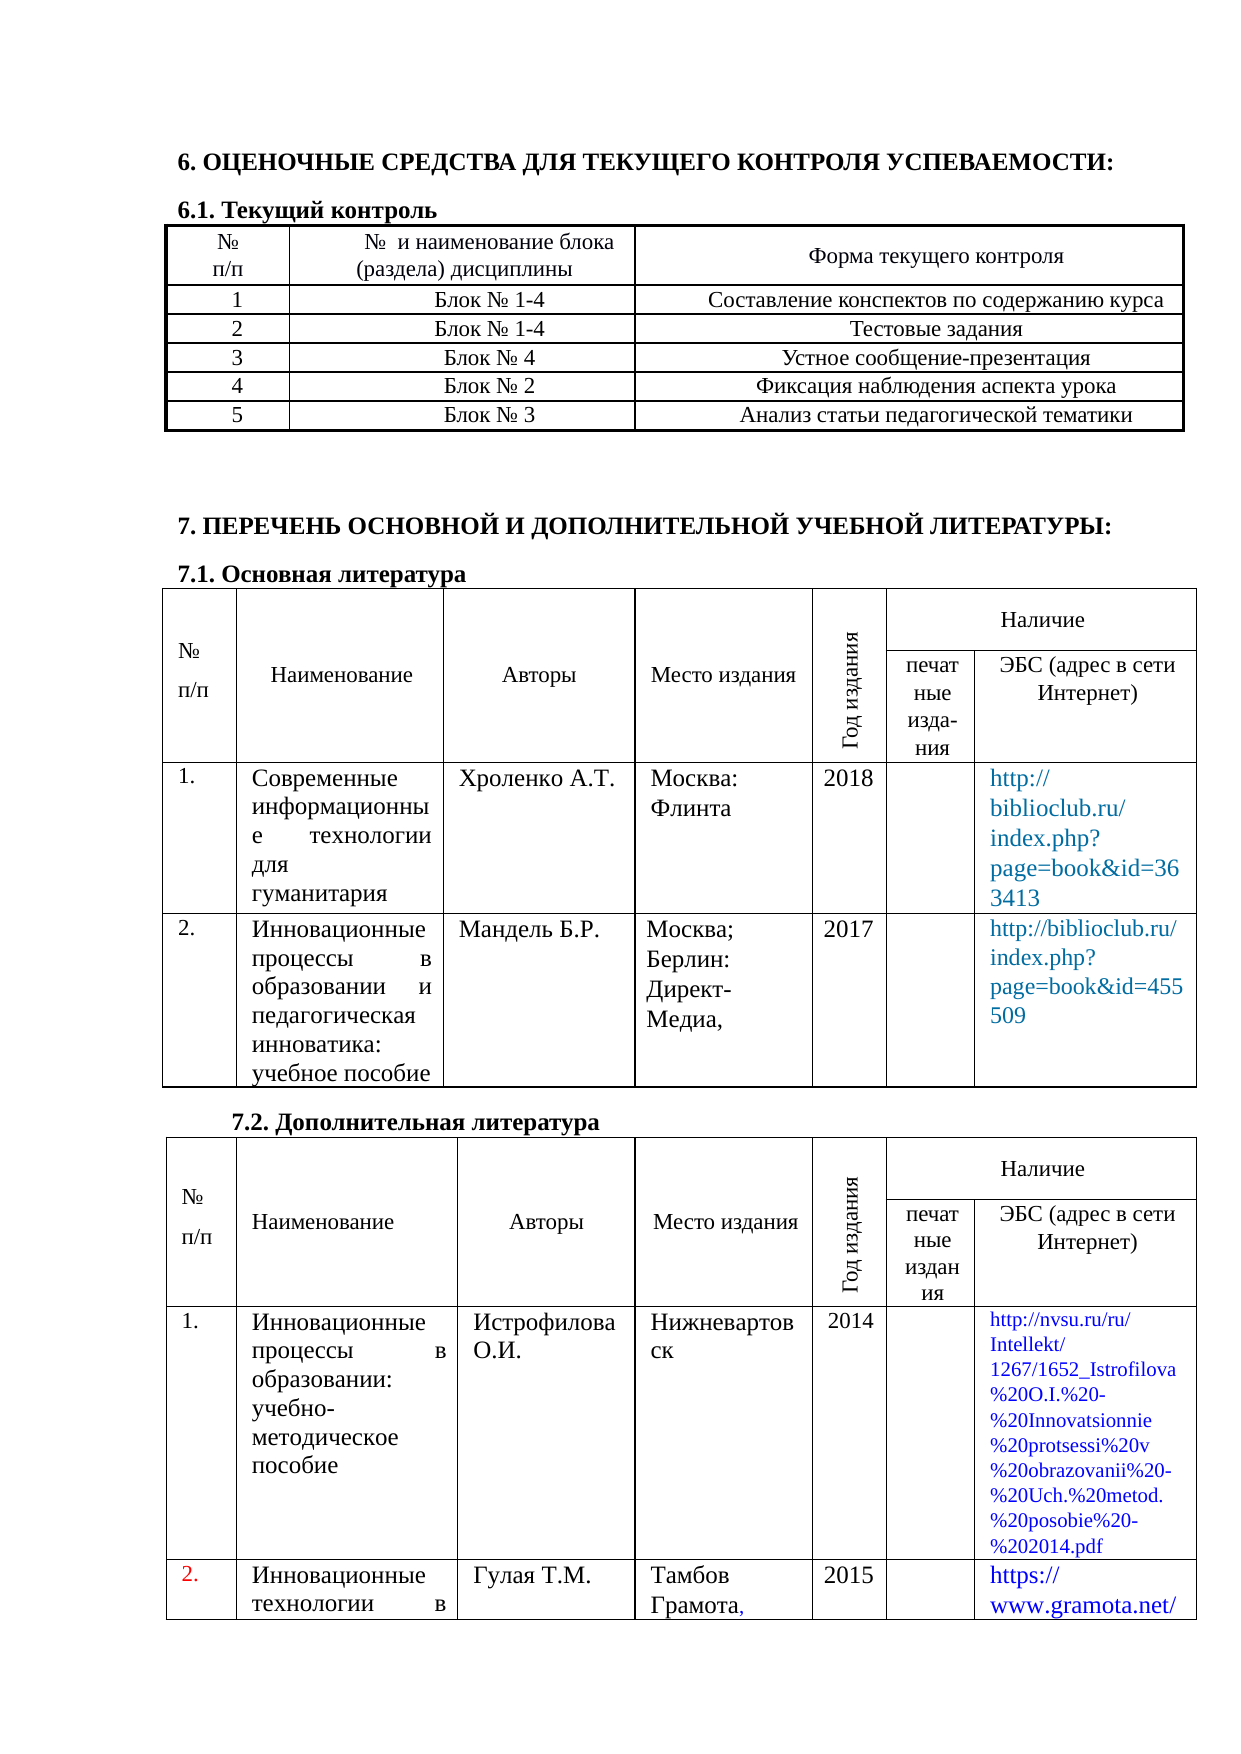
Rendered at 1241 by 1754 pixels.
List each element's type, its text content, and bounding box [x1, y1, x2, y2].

table_cell http://biblioclub.ru/index.php?page=book&id=363413 [975, 763, 1196, 913]
table_cell Анализ статьи педагогической тематики [636, 402, 1182, 429]
text 7.2. Дополнительная литература [181, 1107, 1152, 1135]
table_cell Истрофилова О.И. [458, 1307, 634, 1559]
text 6.1. Текущий контроль [177, 195, 1152, 223]
table_cell Фиксация наблюдения аспекта урока [636, 373, 1182, 400]
table_cell 3 [168, 344, 289, 371]
table_header № п/п [167, 1138, 236, 1306]
table_header Наименование [237, 589, 443, 762]
table_header Место издания [636, 1138, 812, 1306]
table_cell 2014 [813, 1307, 886, 1559]
table_cell Блок № 1-4 [290, 286, 634, 313]
table_cell http://biblioclub.ru/index.php?page=book&id=455509 [975, 914, 1196, 1086]
table_cell 2015 [813, 1560, 886, 1618]
table_header Место издания [636, 589, 812, 762]
table_cell Составление конспектов по содержанию курса [636, 286, 1182, 313]
table_cell 2018 [813, 763, 886, 913]
table_cell 2 [168, 315, 289, 342]
table_cell Блок № 2 [290, 373, 634, 400]
table_cell [887, 1307, 974, 1559]
table_cell 2. [163, 914, 236, 1086]
table_cell 1 [168, 286, 289, 313]
table_cell 1. [167, 1307, 236, 1559]
table_cell Нижневартовск [636, 1307, 812, 1559]
table_cell Гулая Т.М. [458, 1560, 634, 1618]
table_cell Устное сообщение-презентация [636, 344, 1182, 371]
text 7. ПЕРЕЧЕНЬ ОСНОВНОЙ И ДОПОЛНИТЕЛЬНОЙ УЧЕБНОЙ ЛИТЕРАТУРЫ: [177, 511, 1152, 540]
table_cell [237, 1560, 457, 1618]
text 6. Оценочные средства для текущего контроля успеваемости: [177, 147, 1152, 176]
table_header Авторы [444, 589, 634, 762]
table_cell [636, 1560, 812, 1618]
table_header Год издания [813, 1138, 886, 1306]
table_cell Инновационные процессы в образовании: учебно-методическое пособие [237, 1307, 457, 1559]
table_cell печатные издания [887, 1200, 974, 1306]
table_header Форма текущего контроля [636, 227, 1182, 284]
table_cell Инновационные процессы в образовании и педагогическая инноватика: учебное пособие [237, 914, 443, 1086]
table_cell [887, 1560, 974, 1618]
table_header № п/п [163, 589, 236, 762]
table_cell Блок № 3 [290, 402, 634, 429]
table_cell Блок № 1-4 [290, 315, 634, 342]
table_header Наличие [887, 1138, 1196, 1199]
table_cell 2017 [813, 914, 886, 1086]
table_cell Современные информационные технологии для гуманитария [237, 763, 443, 913]
table_cell Мандель Б.Р. [444, 914, 634, 1086]
table_cell Москва; Берлин: Директ-Медиа, [636, 914, 812, 1086]
table_cell [887, 914, 974, 1086]
table_header Наличие [887, 589, 1196, 650]
table_header Год издания [813, 589, 886, 762]
table_header Наименование [237, 1138, 457, 1306]
table_cell Тестовые задания [636, 315, 1182, 342]
table_header № и наименование блока (раздела) дисциплины [290, 227, 634, 284]
table_cell печатные изда-ния [887, 651, 974, 762]
table_cell Москва: Флинта [636, 763, 812, 913]
table_cell ЭБС (адрес в сети Интернет) [975, 651, 1196, 762]
table_cell [887, 763, 974, 913]
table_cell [975, 1560, 1196, 1618]
table_cell Хроленко А.Т. [444, 763, 634, 913]
table_cell 5 [168, 402, 289, 429]
table_cell Блок № 4 [290, 344, 634, 371]
table_header Авторы [458, 1138, 634, 1306]
table_cell 1. [163, 763, 236, 913]
table_cell 2. [167, 1560, 236, 1618]
table_header № п/п [168, 227, 289, 284]
table_cell 4 [168, 373, 289, 400]
table_cell http://nvsu.ru/ru/Intellekt/1267/1652_Istrofilova%20O.I.%20-%20Innovatsionnie%20protsessi%20v%20obrazovanii%20-%20Uch.%20metod.%20posobie%20-%202014.pdf [975, 1307, 1196, 1559]
text 7.1. Основная литература [177, 559, 1152, 588]
table_cell ЭБС (адрес в сети Интернет) [975, 1200, 1196, 1306]
